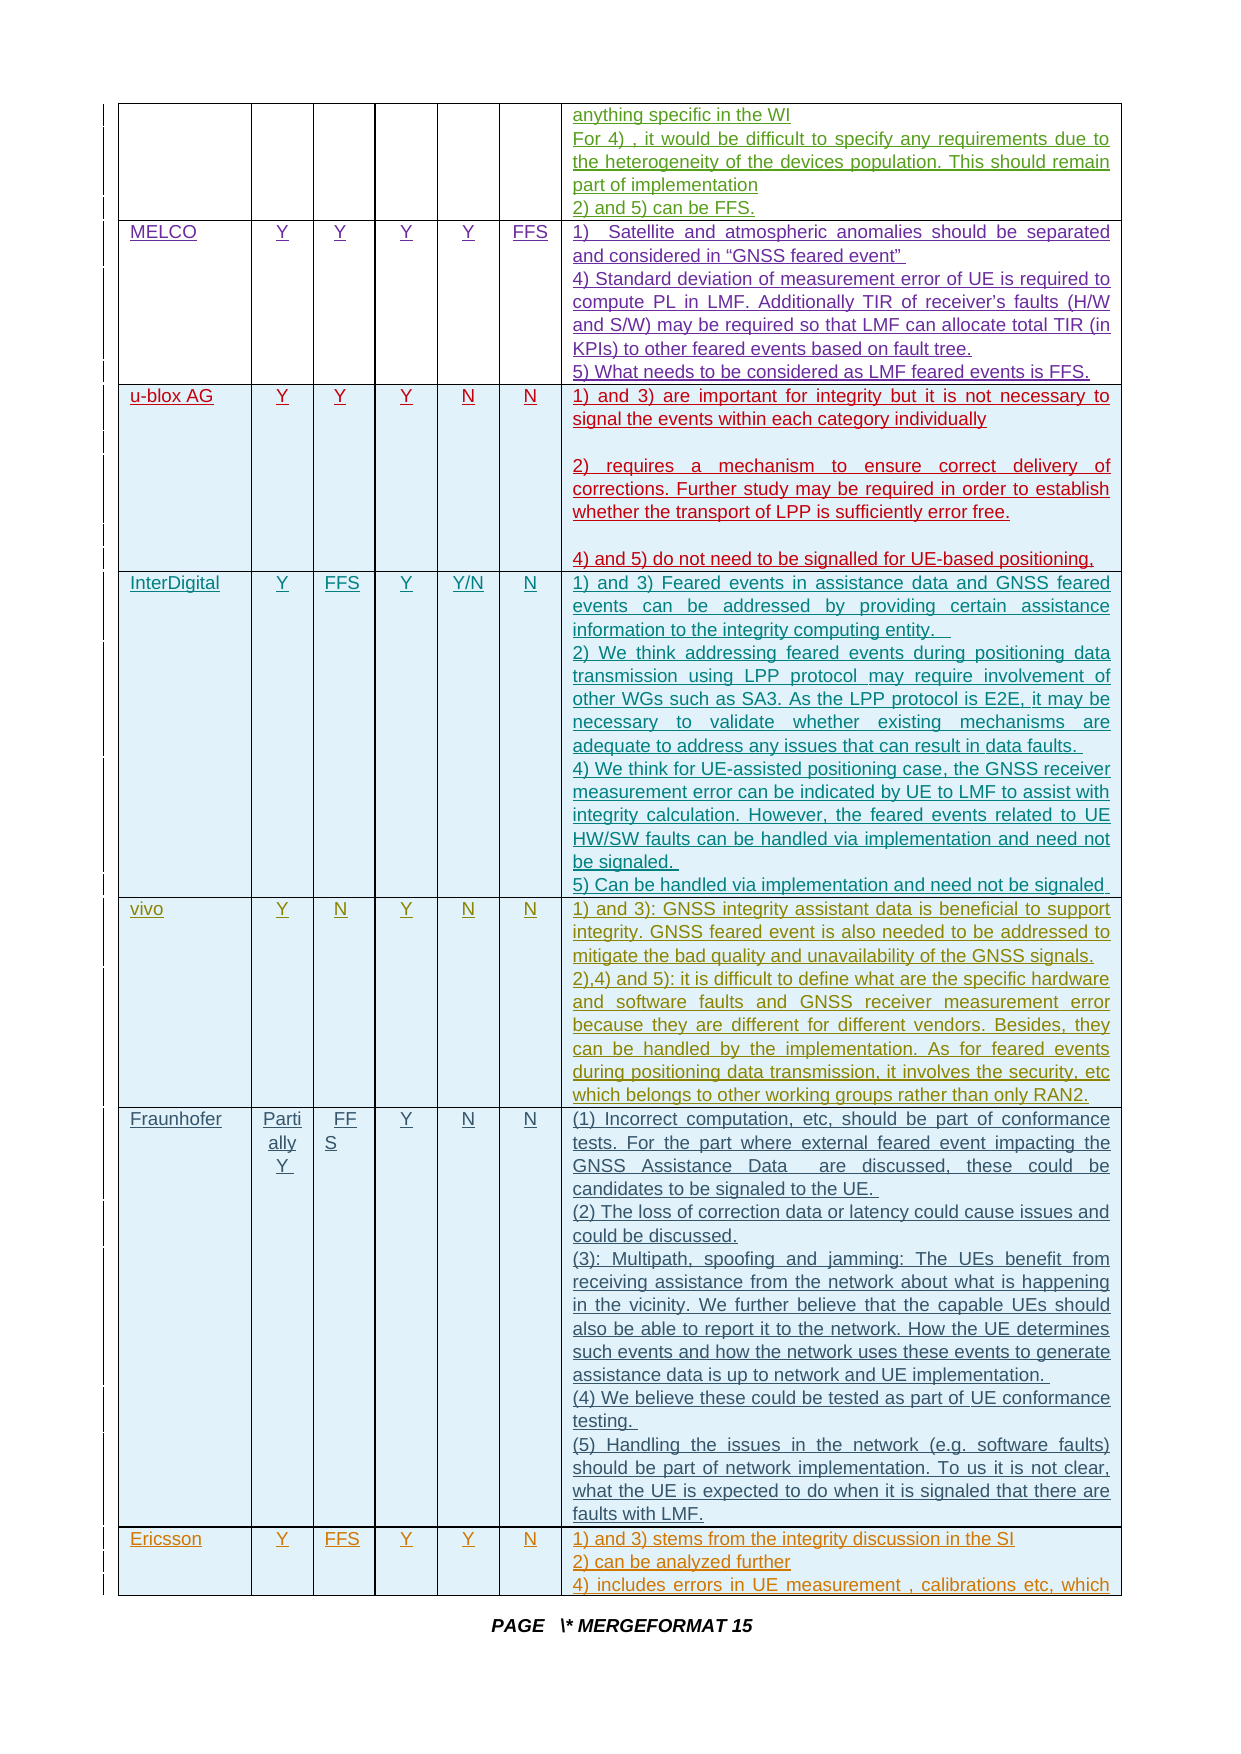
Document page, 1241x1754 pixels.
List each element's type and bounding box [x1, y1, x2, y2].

table_cell [438, 104, 499, 220]
table_cell [562, 104, 1121, 220]
table_cell [562, 221, 1121, 384]
table_cell [438, 221, 499, 384]
table_cell [314, 221, 374, 384]
table_cell [376, 104, 437, 220]
table_cell [252, 104, 313, 220]
table_cell [376, 221, 437, 384]
table_cell [500, 104, 561, 220]
table_cell [314, 104, 374, 220]
table_cell [119, 221, 251, 384]
table_cell [252, 221, 313, 384]
table_cell [119, 104, 251, 220]
table_cell [500, 221, 561, 384]
